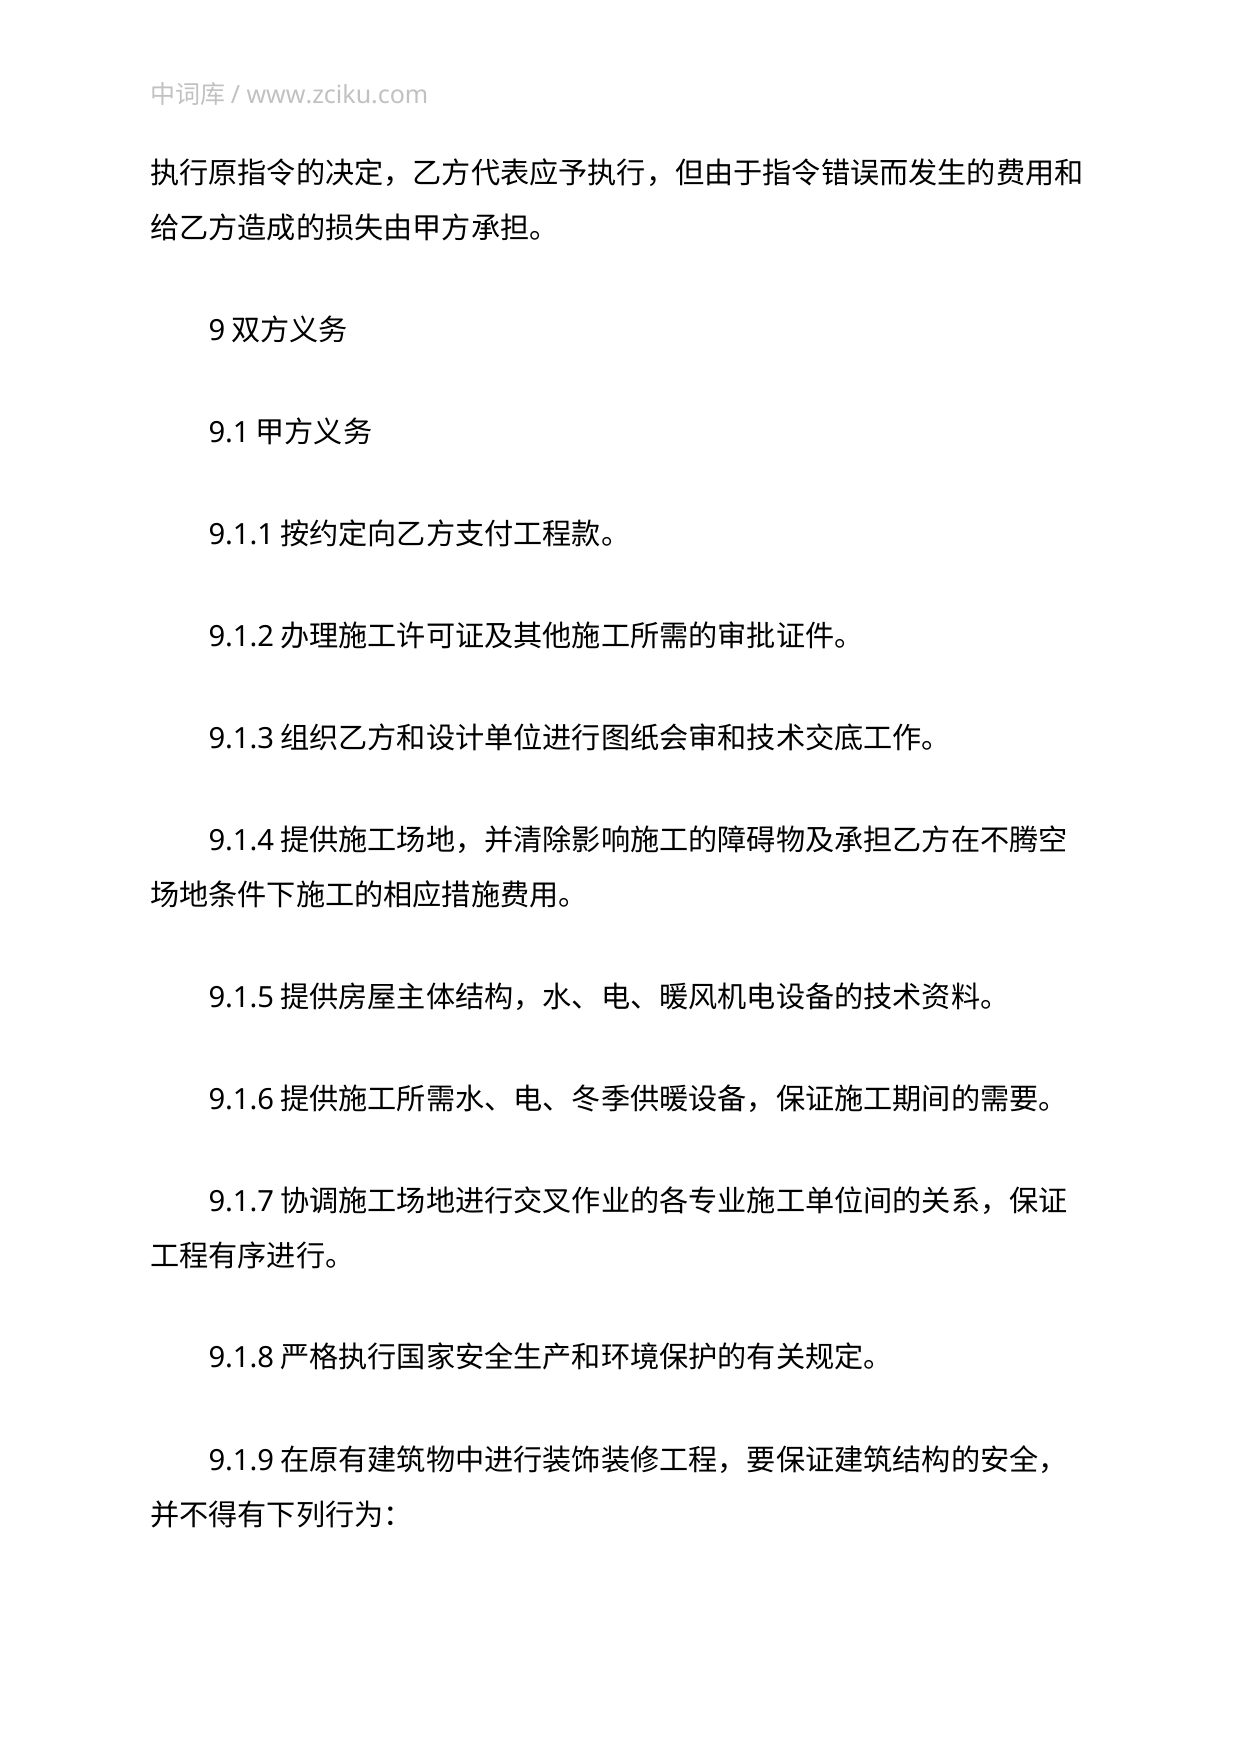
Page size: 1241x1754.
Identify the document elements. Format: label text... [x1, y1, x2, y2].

text 9.1.7协调施工场地进行交叉作业的各专业施工单位间的关系，保证工程有序进行。 [150, 1177, 1090, 1274]
text 9.1甲方义务 [150, 409, 1090, 451]
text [150, 150, 1090, 247]
text 9.1.6提供施工所需水、电、冬季供暖设备，保证施工期间的需要。 [150, 1075, 1090, 1118]
text 9.1.4提供施工场地，并清除影响施工的障碍物及承担乙方在不腾空场地条件下施工的相应措施费用。 [150, 817, 1090, 914]
text 9.1.3组织乙方和设计单位进行图纸会审和技术交底工作。 [150, 714, 1090, 757]
text 9.1.8严格执行国家安全生产和环境保护的有关规定。 [150, 1334, 1090, 1376]
text 9.1.2办理施工许可证及其他施工所需的审批证件。 [150, 613, 1090, 655]
text 9双方义务 [150, 307, 1090, 349]
text 9.1.5提供房屋主体结构，水、电、暖风机电设备的技术资料。 [150, 973, 1090, 1016]
text 9.1.9在原有建筑物中进行装饰装修工程，要保证建筑结构的安全，并不得有下列行为： [150, 1436, 1090, 1533]
text 9.1.1按约定向乙方支付工程款。 [150, 511, 1090, 553]
